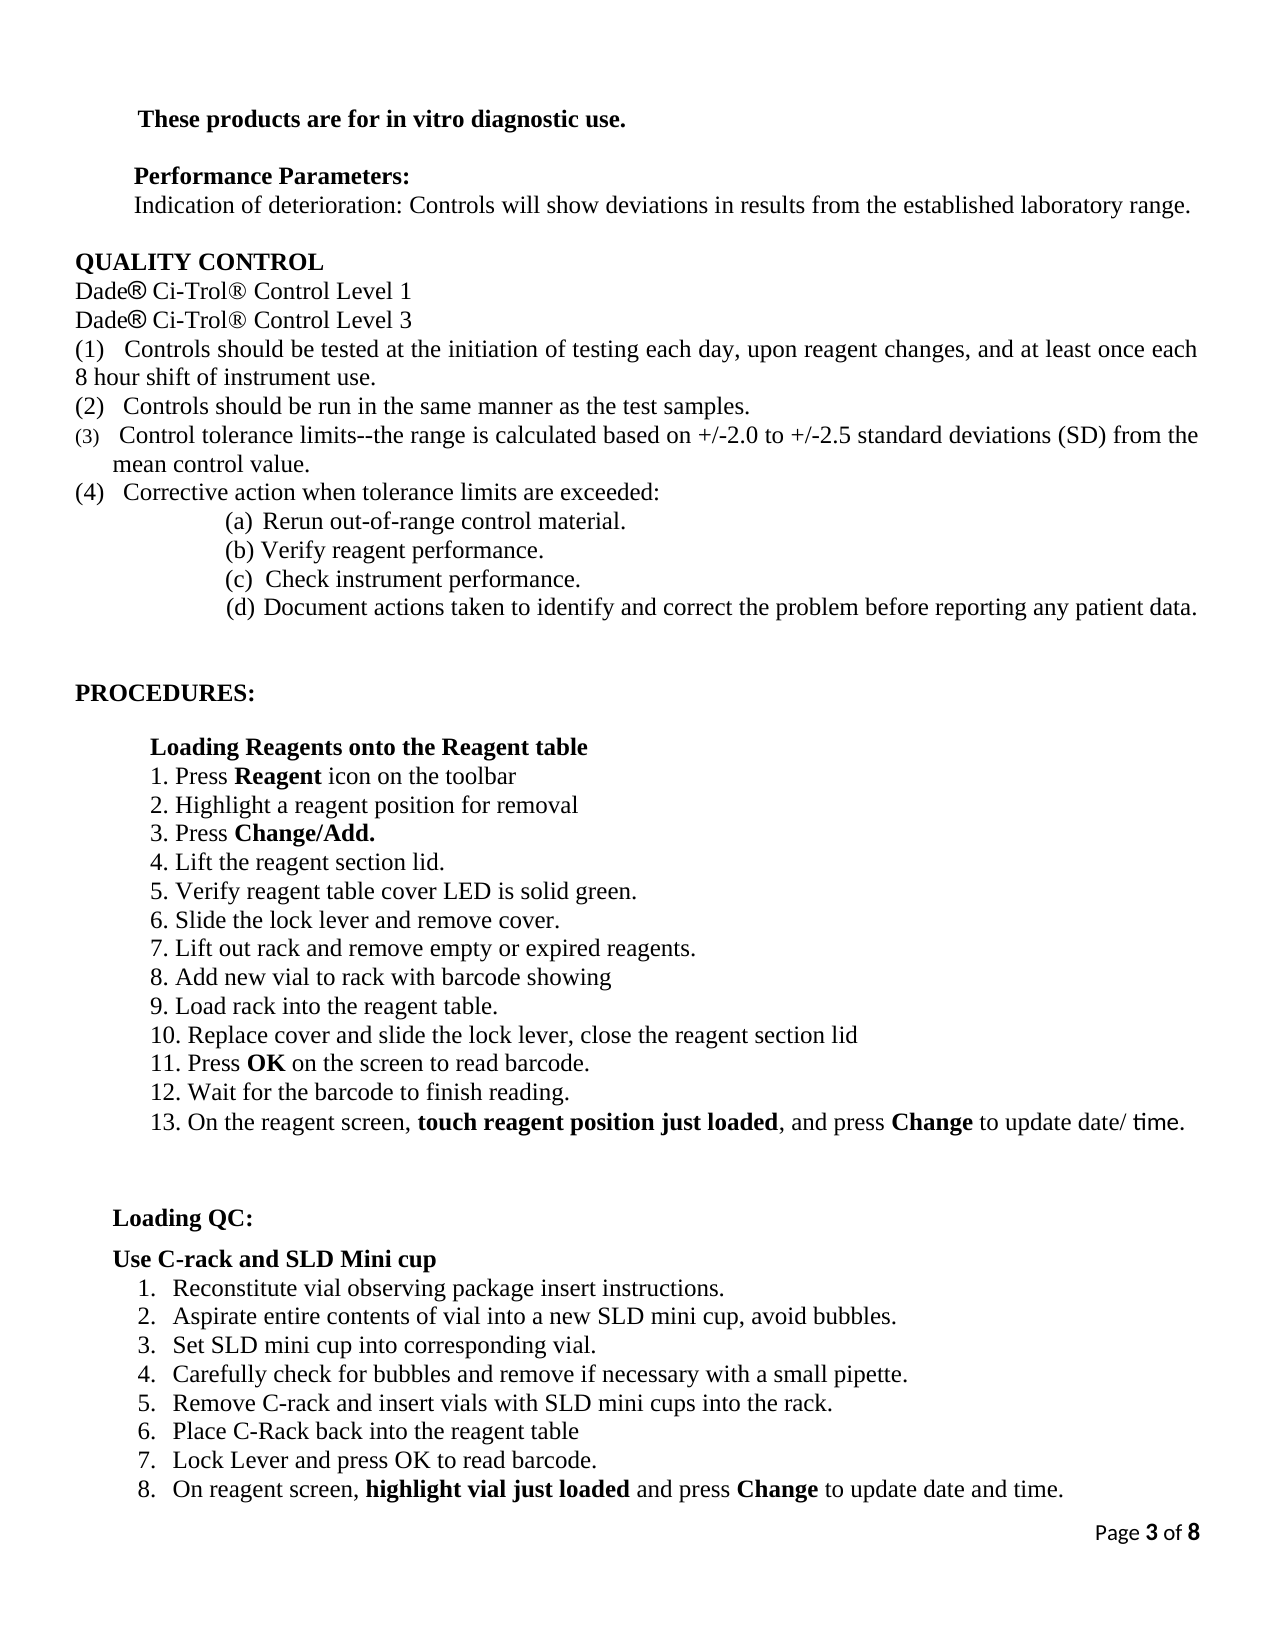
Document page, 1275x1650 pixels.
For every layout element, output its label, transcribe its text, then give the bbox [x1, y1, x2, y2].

text 3. Press Change/Add. [75, 818, 1200, 847]
text (4) Corrective action when tolerance limits are exceeded: [75, 477, 1200, 506]
text 2. Highlight a reagent position for removal [75, 790, 1200, 818]
list Place C-Rack back into the reagent table [137, 1416, 1125, 1445]
list Carefully check for bubbles and remove if necessary with a small pipette. [137, 1359, 1125, 1388]
text Loading QC: [112, 1203, 1200, 1231]
list Remove C-rack and insert vials with SLD mini cups into the rack. [137, 1388, 1125, 1416]
text 12. Wait for the barcode to finish reading. [75, 1077, 1200, 1106]
list Aspirate entire contents of vial into a new SLD mini cup, avoid bubbles. [137, 1301, 1125, 1330]
text QUALITY CONTROL [75, 247, 1200, 276]
text 10. Replace cover and slide the lock lever, close the reagent section lid [75, 1020, 1200, 1048]
text Use C-rack and SLD Mini cup [112, 1244, 1200, 1273]
text These products are for in vitro diagnostic use. [75, 104, 1200, 132]
text 1. Press Reagent icon on the toolbar [75, 761, 1200, 790]
text Loading Reagents onto the Reagent table [75, 732, 1200, 761]
list Lock Lever and press OK to read barcode. [137, 1445, 1125, 1474]
text (c) Check instrument performance. [75, 564, 1200, 592]
text 13. On the reagent screen, touch reagent position just loaded, and press Change to update date/ time. [75, 1106, 1200, 1136]
list Document actions taken to identify and correct the problem before reporting any patient data. [226, 592, 1200, 621]
text 11. Press OK on the screen to read barcode. [75, 1048, 1200, 1077]
text Dade Ci-Trol Control Level 3 [75, 305, 1200, 334]
list Set SLD mini cup into corresponding vial. [137, 1330, 1125, 1359]
text 6. Slide the lock lever and remove cover. [75, 905, 1200, 933]
text (2) Controls should be run in the same manner as the test samples. [75, 391, 1200, 420]
text 5. Verify reagent table cover LED is solid green. [75, 876, 1200, 905]
text (b) Verify reagent performance. [225, 535, 1200, 564]
list Reconstitute vial observing package insert instructions. [137, 1273, 1125, 1301]
text (1) Controls should be tested at the initiation of testing each day, upon reagent changes, and at least once each 8 hour shift of instrument use. [75, 334, 1200, 391]
text 9. Load rack into the reagent table. [75, 991, 1200, 1020]
list On reagent screen, highlight vial just loaded and press Change to update date and time. [137, 1474, 1125, 1503]
list Control tolerance limits--the range is calculated based on +/-2.0 to +/-2.5 standard deviations (SD) from the mean control value. [75, 420, 1200, 477]
text Performance Parameters: [133, 161, 1200, 190]
list Rerun out-of-range control material. [225, 506, 1200, 535]
text 4. Lift the reagent section lid. [75, 847, 1200, 876]
text Indication of deterioration: Controls will show deviations in results from the established laboratory range. [133, 190, 1200, 219]
text 8. Add new vial to rack with barcode showing [75, 962, 1200, 991]
text Dade Ci-Trol Control Level 1 [75, 276, 1200, 305]
text 7. Lift out rack and remove empty or expired reagents. [75, 933, 1200, 962]
text PROCEDURES: [75, 678, 1200, 707]
